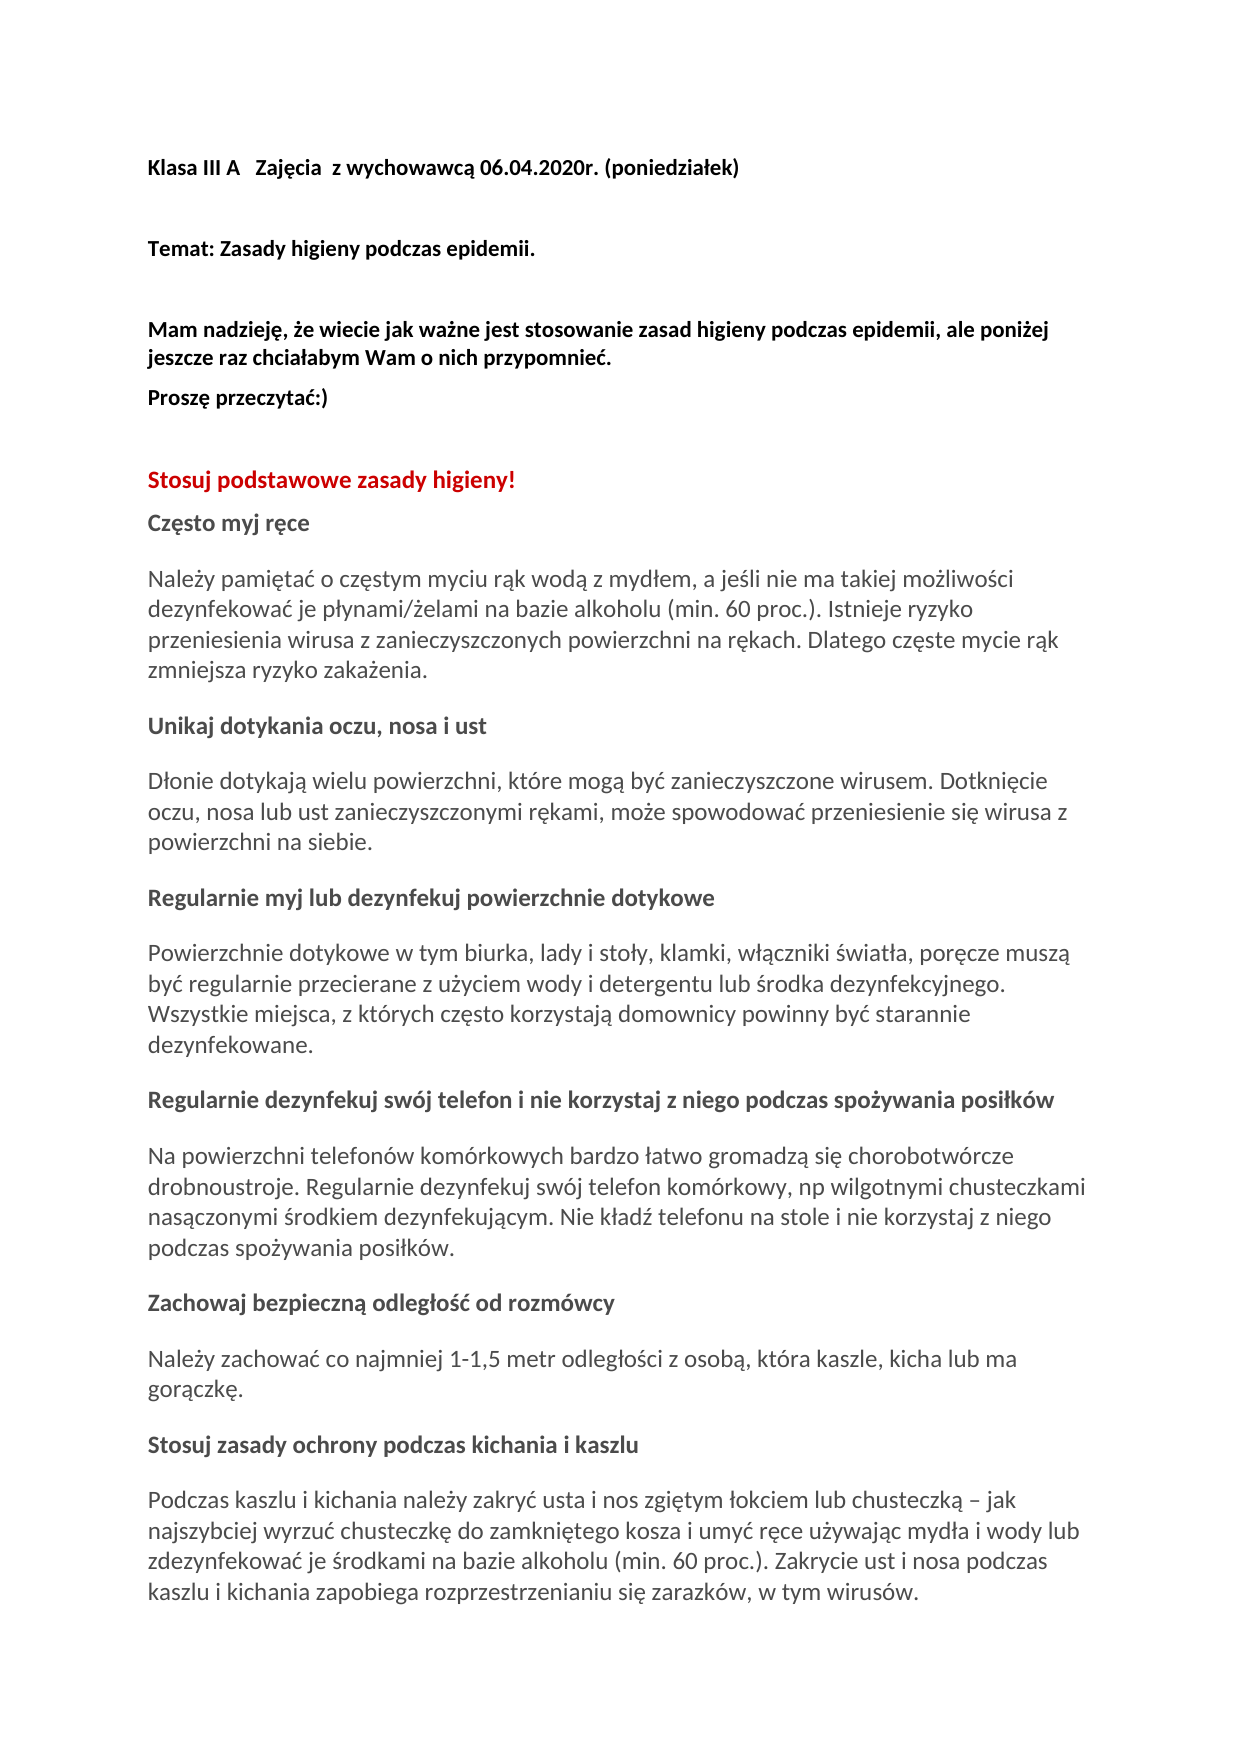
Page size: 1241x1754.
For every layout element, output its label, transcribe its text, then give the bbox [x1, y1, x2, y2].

text Regularnie dezynfekuj swój telefon i nie korzystaj z niego podczas spożywania posiłków [148, 1084, 1093, 1115]
text Podczas kaszlu i kichania należy zakryć usta i nos zgiętym łokciem lub chusteczką – jak najszybciej wyrzuć chusteczkę do zamkniętego kosza i umyć ręce używając mydła i wody lub zdezynfekować je środkami na bazie alkoholu (min. 60 proc.). Zakrycie ust i nosa podczas kaszlu i kichania zapobiega rozprzestrzenianiu się zarazków, w tym wirusów. [148, 1484, 1093, 1606]
text Zachowaj bezpieczną odległość od rozmówcy [148, 1287, 1093, 1318]
text Mam nadzieję, że wiecie jak ważne jest stosowanie zasad higieny podczas epidemii, ale poniżej jeszcze raz chciałabym Wam o nich przypomnieć. [148, 315, 1093, 371]
text Często myj ręce [148, 507, 1093, 538]
text Regularnie myj lub dezynfekuj powierzchnie dotykowe [148, 882, 1093, 912]
text Powierzchnie dotykowe w tym biurka, lady i stoły, klamki, włączniki światła, poręcze muszą być regularnie przecierane z użyciem wody i detergentu lub środka dezynfekcyjnego. Wszystkie miejsca, z których często korzystają domownicy powinny być starannie dezynfekowane. [148, 937, 1093, 1059]
text Proszę przeczytać:) [148, 383, 1093, 411]
text Stosuj zasady ochrony podczas kichania i kaszlu [148, 1429, 1093, 1459]
text Należy pamiętać o częstym myciu rąk wodą z mydłem, a jeśli nie ma takiej możliwości dezynfekować je płynami/żelami na bazie alkoholu (min. 60 proc.). Istnieje ryzyko przeniesienia wirusa z zanieczyszczonych powierzchni na rękach. Dlatego częste mycie rąk zmniejsza ryzyko zakażenia. [148, 563, 1093, 685]
text Należy zachować co najmniej 1-1,5 metr odległości z osobą, która kaszle, kicha lub ma gorączkę. [148, 1343, 1093, 1404]
text Klasa III A Zajęcia z wychowawcą 06.04.2020r. (poniedziałek) [148, 153, 1093, 181]
text Temat: Zasady higieny podczas epidemii. [148, 234, 1093, 262]
text Na powierzchni telefonów komórkowych bardzo łatwo gromadzą się chorobotwórcze drobnoustroje. Regularnie dezynfekuj swój telefon komórkowy, np wilgotnymi chusteczkami nasączonymi środkiem dezynfekującym. Nie kładź telefonu na stole i nie korzystaj z niego podczas spożywania posiłków. [148, 1140, 1093, 1262]
text Dłonie dotykają wielu powierzchni, które mogą być zanieczyszczone wirusem. Dotknięcie oczu, nosa lub ust zanieczyszczonymi rękami, może spowodować przeniesienie się wirusa z powierzchni na siebie. [148, 765, 1093, 857]
text Unikaj dotykania oczu, nosa i ust [148, 710, 1093, 740]
text Stosuj podstawowe zasady higieny! [148, 464, 1093, 495]
